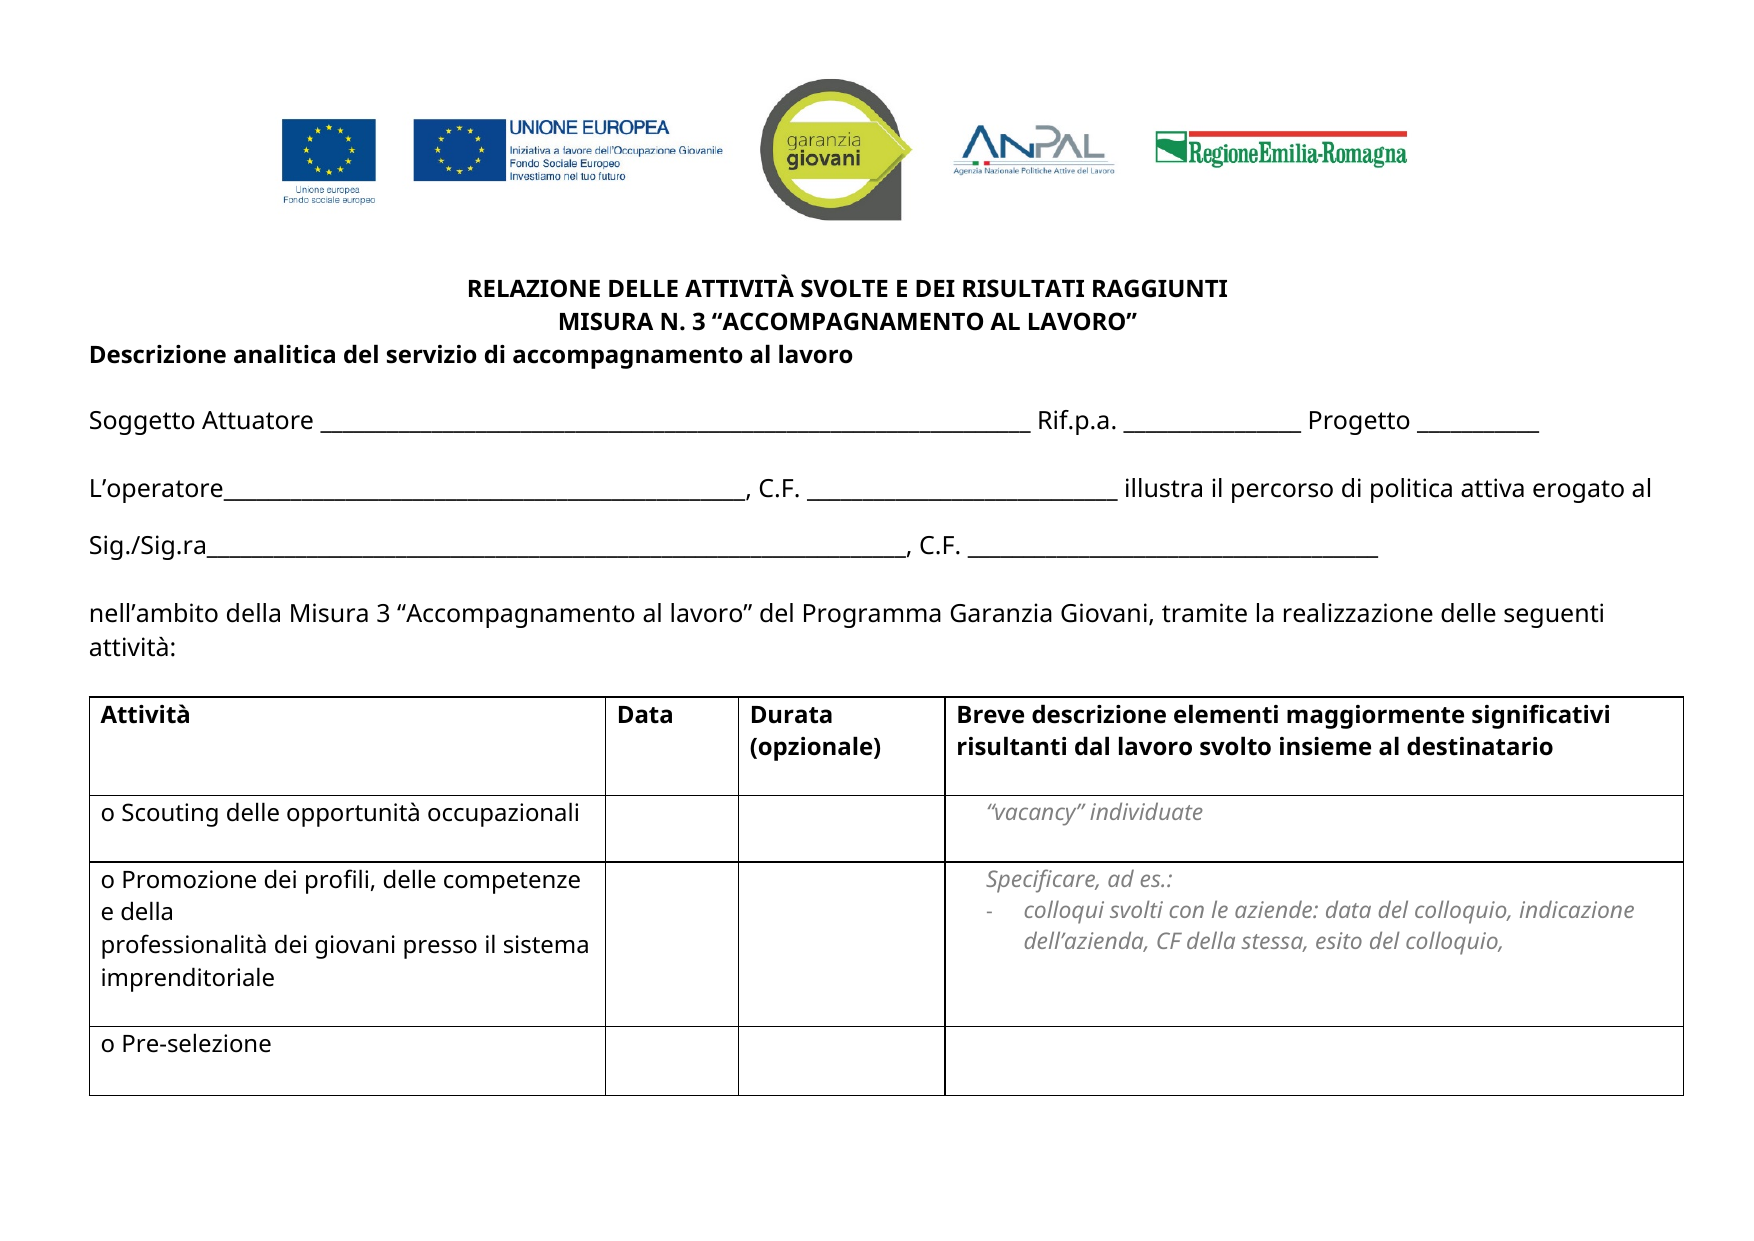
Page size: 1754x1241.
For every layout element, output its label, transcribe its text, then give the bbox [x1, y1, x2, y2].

table_cell “vacancy” individuate [946, 796, 1683, 861]
table_cell [946, 1027, 1683, 1095]
table_cell o Scouting delle opportunità occupazionali [90, 796, 605, 861]
table_cell o Promozione dei profili, delle competenze e della professionalità dei giovani presso il sistema imprenditoriale [90, 863, 605, 1026]
text Sig./Sig.ra_______________________________________________________________, C.F. _____________________________________ [89, 527, 1606, 562]
text MISURA N. 3 “ACCOMPAGNAMENTO AL LAVORO” [89, 305, 1606, 337]
table_cell [739, 796, 944, 861]
table_cell Specificare, ad es.: colloqui svolti con le aziende: data del colloquio, indicazione dell’azienda, CF della stessa, esito del colloquio, [946, 863, 1683, 1026]
table_cell [606, 1027, 738, 1095]
table_header Data [606, 698, 738, 795]
text Soggetto Attuatore ________________________________________________________________ Rif.p.a. ________________ Progetto ___________ [89, 403, 1606, 437]
table_header Attività [90, 698, 605, 795]
table_cell [606, 863, 738, 1026]
picture [262, 73, 1433, 226]
table_header Breve descrizione elementi maggiormente significativi risultanti dal lavoro svolto insieme al destinatario [946, 698, 1683, 795]
table_cell [739, 863, 944, 1026]
text RELAZIONE DELLE ATTIVITÀ SVOLTE E DEI RISULTATI RAGGIUNTI [89, 272, 1606, 305]
table_cell o Pre-selezione [90, 1027, 605, 1095]
text Descrizione analitica del servizio di accompagnamento al lavoro [89, 337, 1606, 370]
table_cell [606, 796, 738, 861]
text nell’ambito della Misura 3 “Accompagnamento al lavoro” del Programma Garanzia Giovani, tramite la realizzazione delle seguenti attività: [89, 596, 1606, 664]
table_header Durata (opzionale) [739, 698, 944, 795]
table_cell [739, 1027, 944, 1095]
text L’operatore_______________________________________________, C.F. ____________________________ illustra il percorso di politica attiva erogato al [89, 471, 1683, 505]
